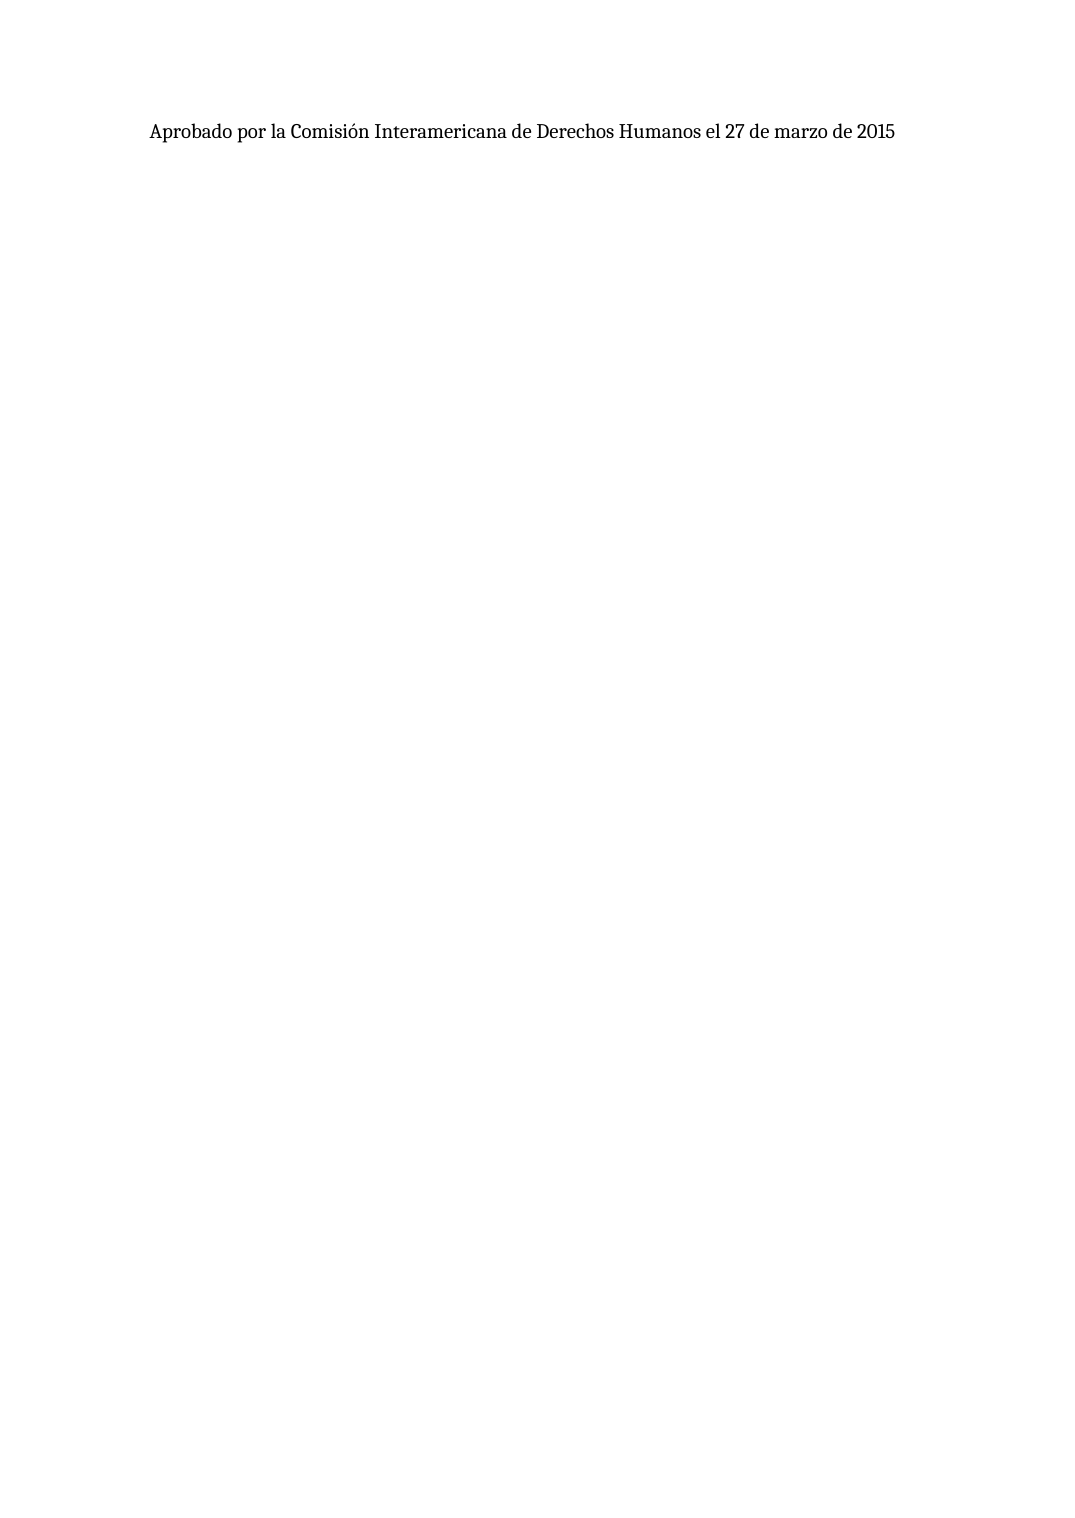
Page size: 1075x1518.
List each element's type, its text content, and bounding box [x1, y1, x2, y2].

text Aprobado por la Comisión Interamericana de Derechos Humanos el 27 de marzo de 2015 [120, 120, 925, 144]
